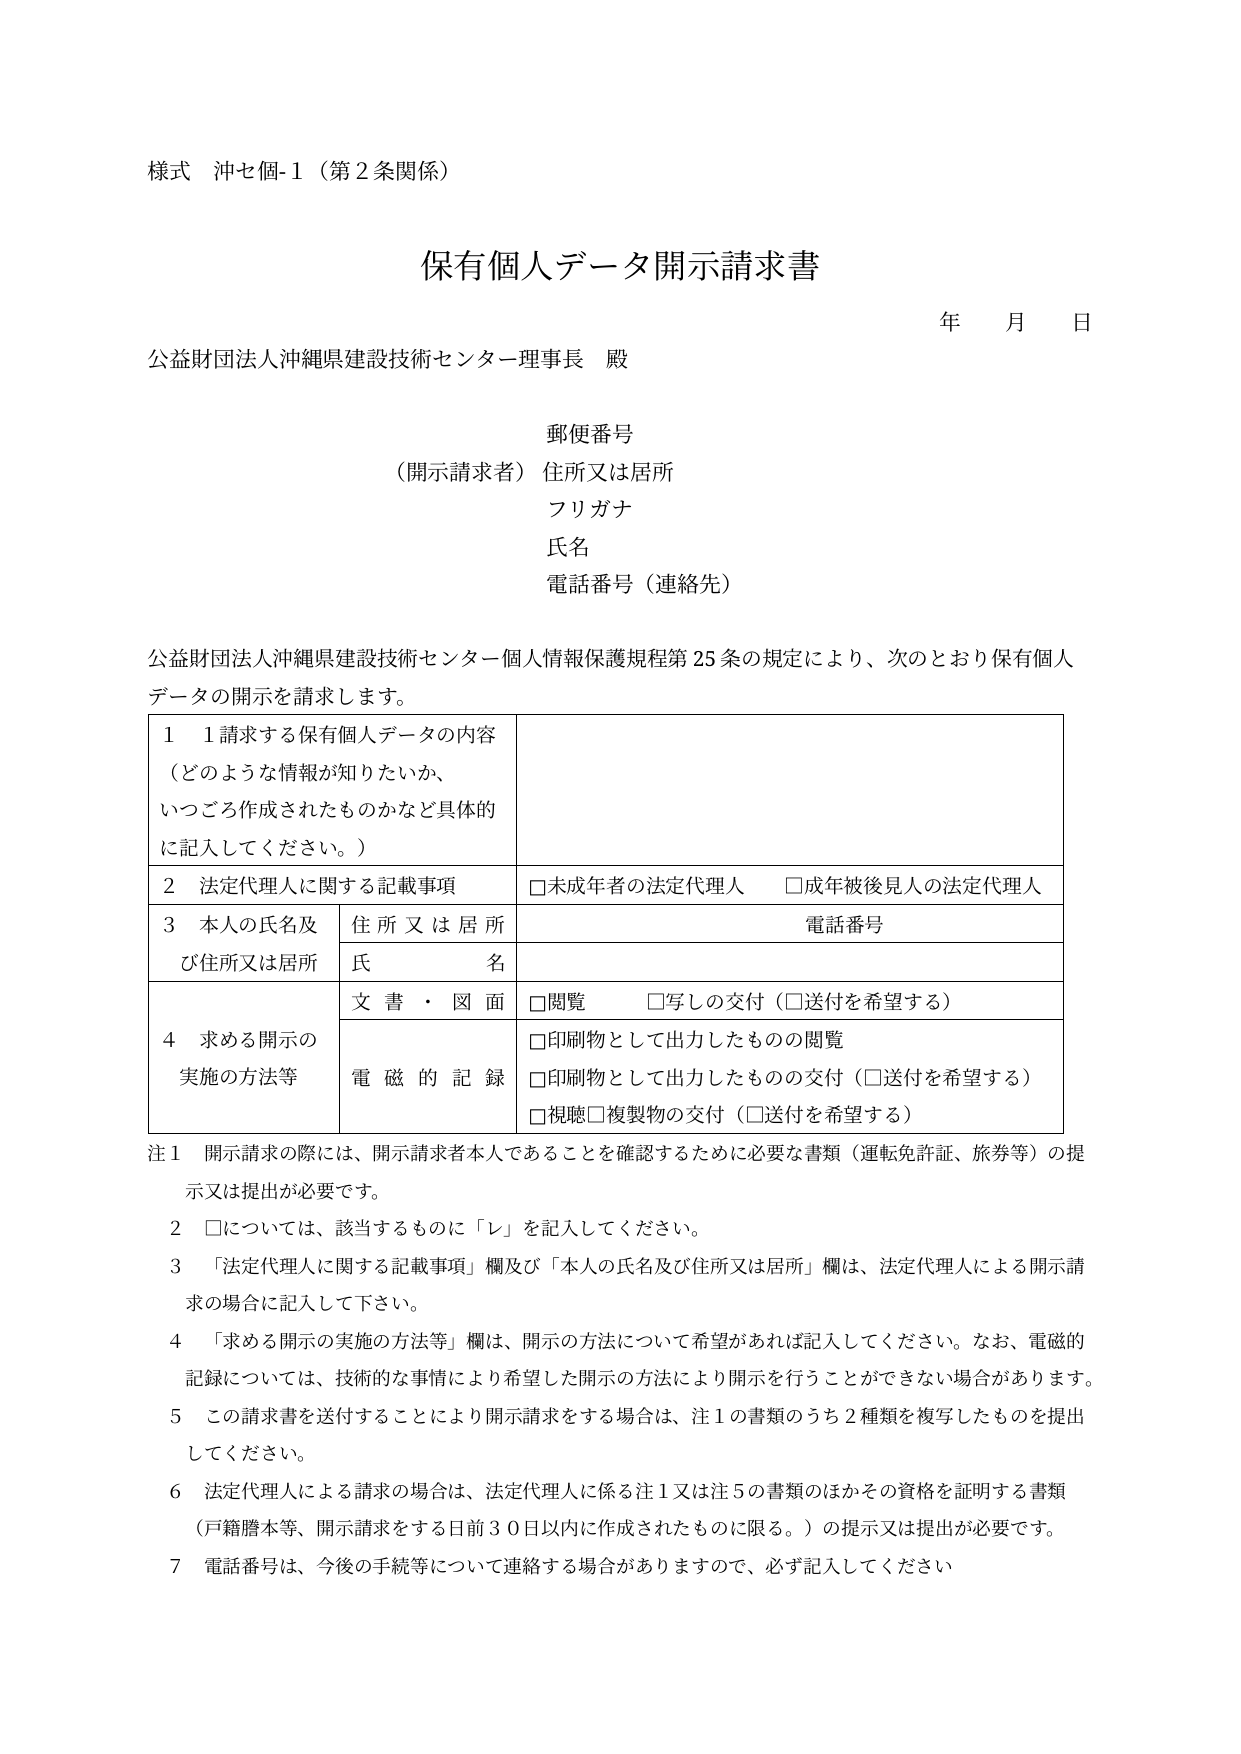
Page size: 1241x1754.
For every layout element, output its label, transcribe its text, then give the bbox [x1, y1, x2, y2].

text ３ 「法定代理人に関する記載事項」欄及び「本人の氏名及び住所又は居所」欄は、法定代理人による開示請求の場合に記入して下さい。 [148, 1246, 1092, 1321]
text 電話番号（連絡先） [148, 564, 1092, 602]
table_cell 電話番号 [517, 905, 1063, 942]
text ２ □については、該当するものに「レ」を記入してください。 [148, 1209, 1092, 1246]
text 注１ 開示請求の際には、開示請求者本人であることを確認するために必要な書類（運転免許証、旅券等）の提示又は提出が必要です。 [148, 1134, 1092, 1209]
table_cell □未成年者の法定代理人 □成年被後見人の法定代理人 [517, 866, 1063, 904]
text 公益財団法人沖縄県建設技術センター個人情報保護規程第25条の規定により、次のとおり保有個人データの開示を請求します。 [148, 639, 1092, 714]
text （開示請求者） 住所又は居所 [148, 452, 1092, 489]
text ５ この請求書を送付することにより開示請求をする場合は、注１の書類のうち２種類を複写したものを提出してください。 [148, 1396, 1092, 1471]
table_cell ２ 法定代理人に関する記載事項 [149, 866, 516, 904]
text 様式 沖セ個-１（第２条関係） [148, 152, 1092, 189]
table_cell 住所又は居所 [340, 905, 516, 942]
text ６ 法定代理人による請求の場合は、法定代理人に係る注１又は注５の書類のほかその資格を証明する書類（戸籍謄本等、開示請求をする日前３０日以内に作成されたものに限る。）の提示又は提出が必要です。 [148, 1471, 1092, 1546]
text 保有個人データ開示請求書 [148, 227, 1092, 302]
table_cell □印刷物として出力したものの閲覧 □印刷物として出力したものの交付（□送付を希望する） □視聴□複製物の交付（□送付を希望する） [517, 1020, 1063, 1133]
text 郵便番号 [148, 414, 1092, 452]
table_cell □閲覧 □写しの交付（□送付を希望する） [517, 982, 1063, 1019]
table_cell ３ 本人の氏名及び住所又は居所 [149, 905, 339, 981]
table_header [517, 715, 1063, 865]
table_cell 電磁的記録 [340, 1020, 516, 1133]
text 公益財団法人沖縄県建設技術センター理事長 殿 [148, 339, 1092, 377]
table_cell [517, 943, 1063, 981]
text フリガナ [148, 489, 1092, 527]
table_cell 文書・図面 [340, 982, 516, 1019]
text ４ 「求める開示の実施の方法等」欄は、開示の方法について希望があれば記入してください。なお、電磁的記録については、技術的な事情により希望した開示の方法により開示を行うことができない場合があります。 [148, 1321, 1092, 1396]
text ７ 電話番号は、今後の手続等について連絡する場合がありますので、必ず記入してください [148, 1546, 1092, 1584]
table_cell 氏名 [340, 943, 516, 981]
text 年 月 日 [148, 302, 1092, 339]
table_cell ４ 求める開示の実施の方法等 [149, 982, 339, 1133]
table_header １ １請求する保有個人データの内容 （どのような情報が知りたいか、 いつごろ作成されたものかなど具体的に記入してください。） [149, 715, 516, 865]
text 氏名 [148, 527, 1092, 564]
